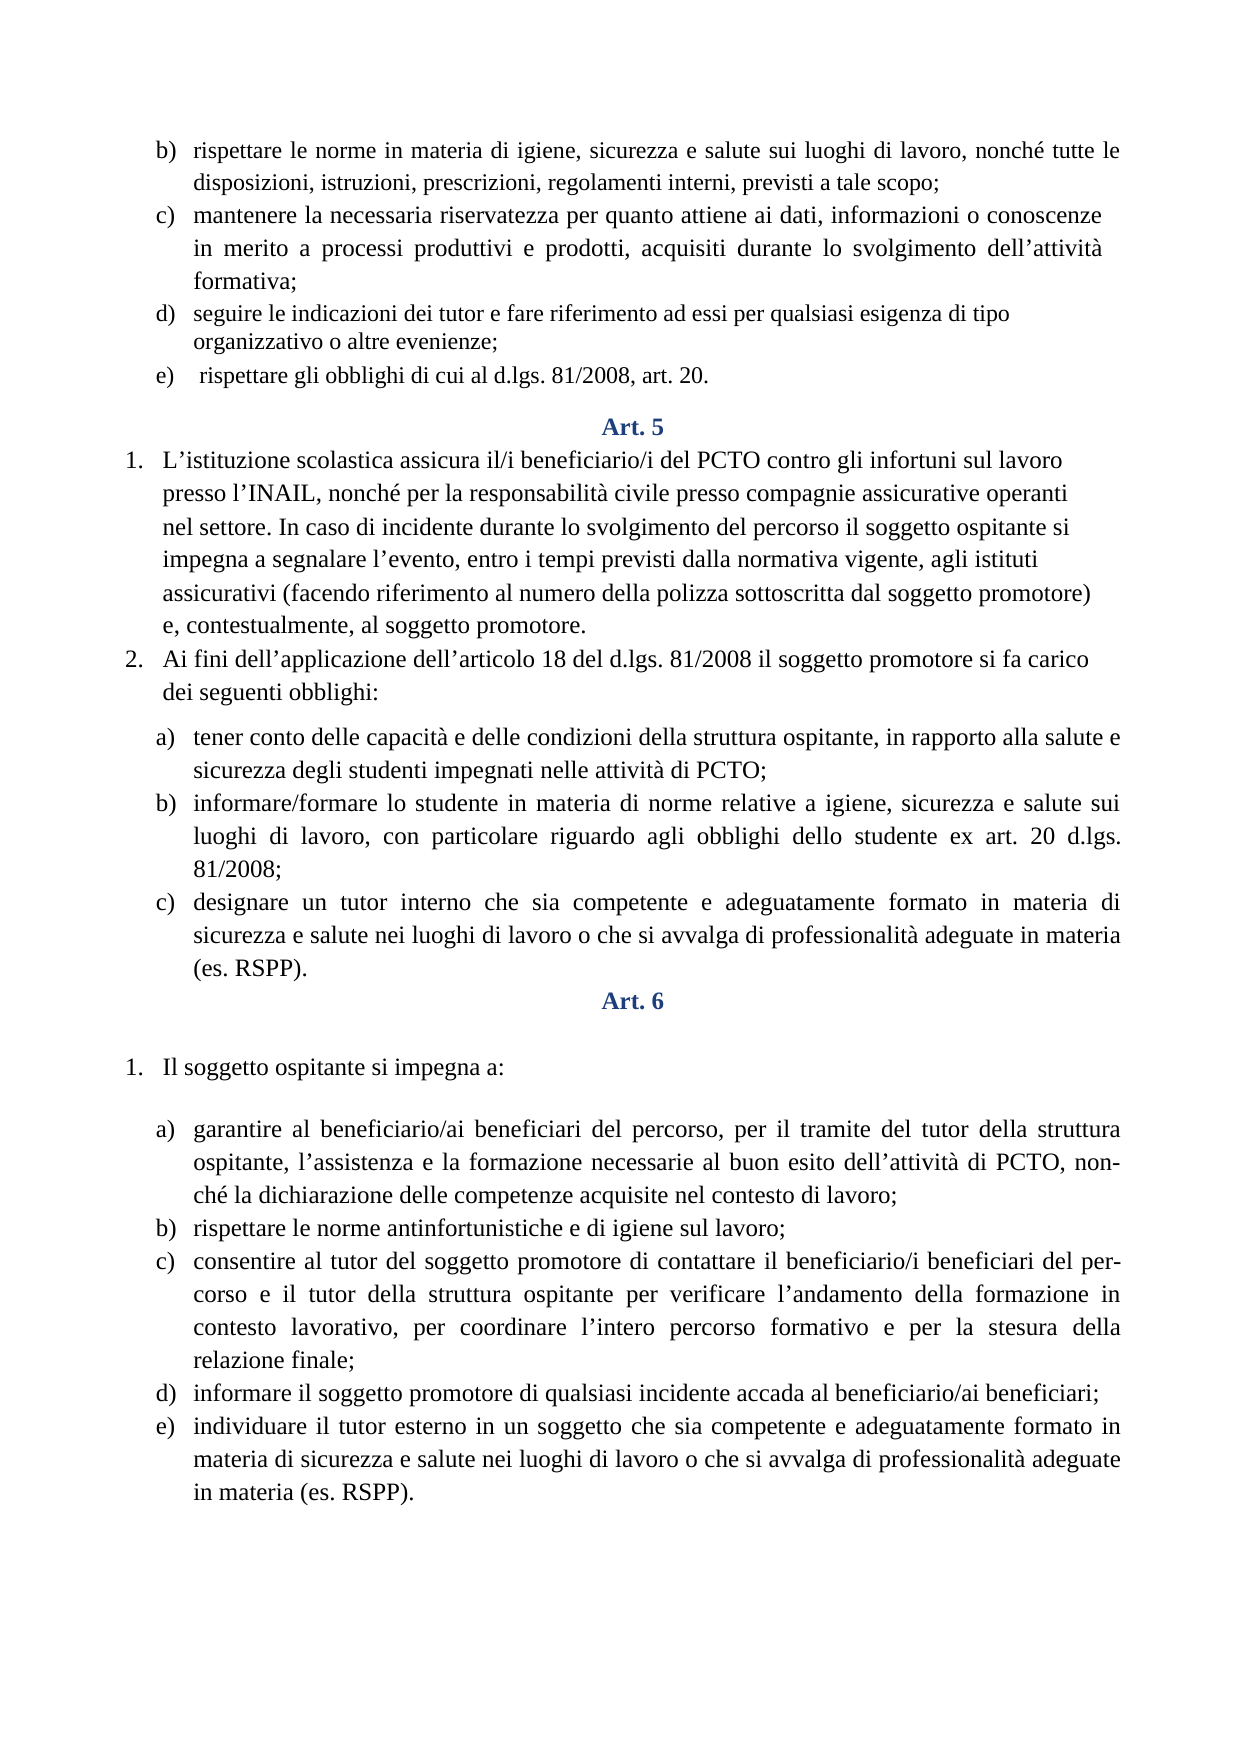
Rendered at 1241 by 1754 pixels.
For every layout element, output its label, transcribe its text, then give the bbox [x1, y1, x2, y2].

list tener conto delle capacità e delle condizioni della struttura ospitante, in rapporto alla salute e sicurezza degli studenti impegnati nelle attività di PCTO; [156, 722, 1122, 784]
list garantire al beneficiario/ai beneficiari del percorso, per il tramite del tutor della struttura ospitante, l’assistenza e la formazione necessarie al buon esito dell’attività di PCTO, non-ché la dichiarazione delle competenze acquisite nel contesto di lavoro; [156, 1114, 1122, 1209]
list Il soggetto ospitante si impegna a: [125, 1052, 1122, 1081]
list individuare il tutor esterno in un soggetto che sia competente e adeguatamente formato in materia di sicurezza e salute nei luoghi di lavoro o che si avvalga di professionalità adeguate in materia (es. RSPP). [156, 1411, 1122, 1506]
list Ai fini dell’applicazione dell’articolo 18 del d.lgs. 81/2008 il soggetto promotore si fa carico dei seguenti obblighi: [125, 644, 1101, 705]
list designare un tutor interno che sia competente e adeguatamente formato in materia di sicurezza e salute nei luoghi di lavoro o che si avvalga di professionalità adeguate in materia (es. RSPP). [156, 887, 1122, 982]
list rispettare gli obblighi di cui al d.lgs. 81/2008, art. 20. [156, 361, 1122, 389]
list rispettare le norme antinfortunistiche e di igiene sul lavoro; [156, 1213, 1122, 1242]
list informare il soggetto promotore di qualsiasi incidente accada al beneficiario/ai beneficiari; [156, 1378, 1122, 1407]
list rispettare le norme in materia di igiene, sicurezza e salute sui luoghi di lavoro, nonché tutte le disposizioni, istruzioni, prescrizioni, regolamenti interni, previsti a tale scopo; [156, 136, 1122, 196]
list informare/formare lo studente in materia di norme relative a igiene, sicurezza e salute sui luoghi di lavoro, con particolare riguardo agli obblighi dello studente ex art. 20 d.lgs. 81/2008; [156, 788, 1122, 883]
list consentire al tutor del soggetto promotore di contattare il beneficiario/i beneficiari del per-corso e il tutor della struttura ospitante per verificare l’andamento della formazione in contesto lavorativo, per coordinare l’intero percorso formativo e per la stesura della relazione finale; [156, 1246, 1122, 1374]
text Art. 5 [601, 412, 1122, 441]
list seguire le indicazioni dei tutor e fare riferimento ad essi per qualsiasi esigenza di tipo organizzativo o altre evenienze; [156, 299, 1122, 354]
text Art. 6 [601, 986, 1122, 1015]
list mantenere la necessaria riservatezza per quanto attiene ai dati, informazioni o conoscenze in merito a processi produttivi e prodotti, acquisiti durante lo svolgimento dell’attività formativa; [156, 200, 1103, 295]
list L’istituzione scolastica assicura il/i beneficiario/i del PCTO contro gli infortuni sul lavoro presso l’INAIL, nonché per la responsabilità civile presso compagnie assicurative operanti nel settore. In caso di incidente durante lo svolgimento del percorso il soggetto ospitante si impegna a segnalare l’evento, entro i tempi previsti dalla normativa vigente, agli istituti assicurativi (facendo riferimento al numero della polizza sottoscritta dal soggetto promotore) e, contestualmente, al soggetto promotore. [125, 446, 1101, 639]
